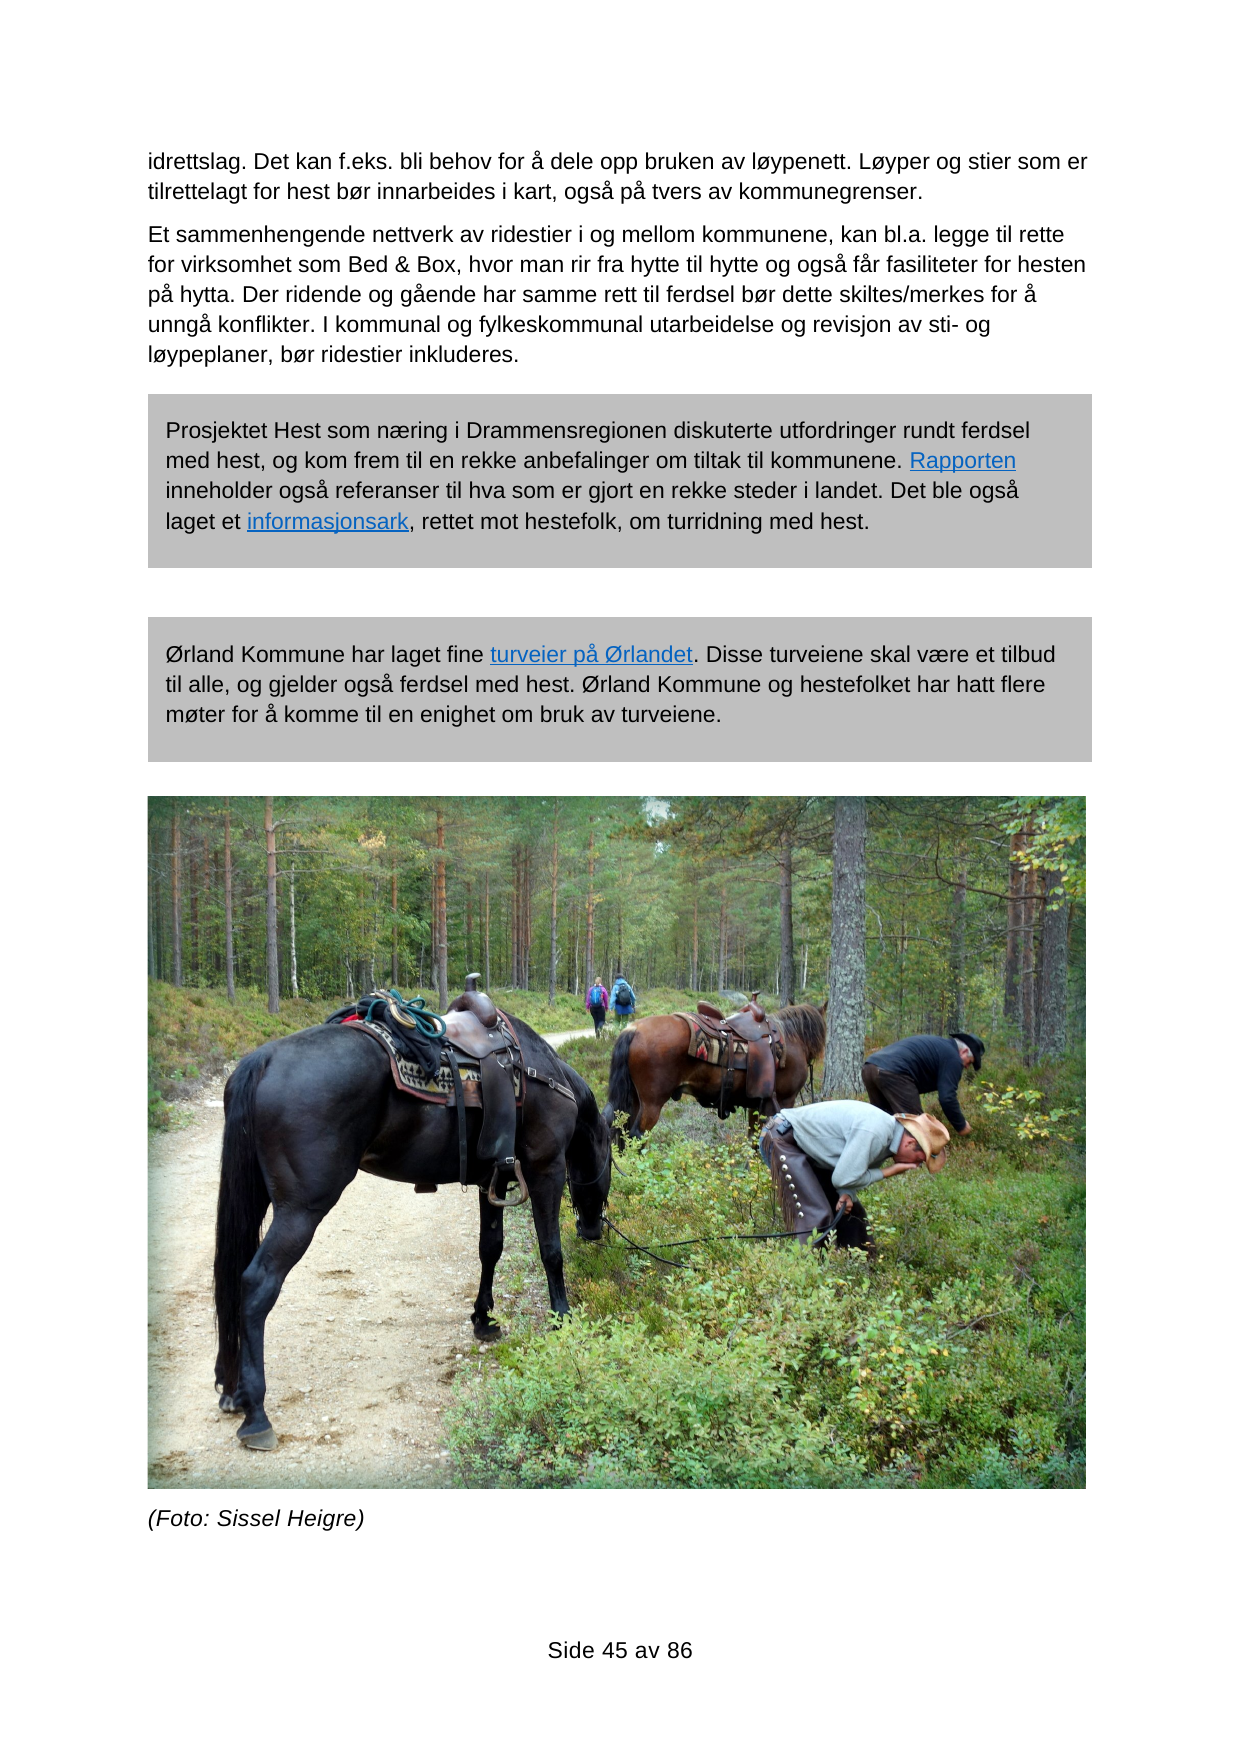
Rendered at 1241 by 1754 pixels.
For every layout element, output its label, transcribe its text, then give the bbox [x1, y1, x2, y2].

table_header Ørland Kommune har laget fine turveier på Ørlandet. Disse turveiene skal være et tilbud til alle, og gjelder også ferdsel med hest. Ørland Kommune og hestefolket har hatt flere møter for å komme til en enighet om bruk av turveiene. [148, 617, 1092, 762]
text (Foto: Sissel Heigre) [148, 1505, 1093, 1531]
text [148, 148, 1093, 204]
picture [147, 796, 1086, 1489]
text Et sammenhengende nettverk av ridestier i og mellom kommunene, kan bl.a. legge til rette for virksomhet som Bed & Box, hvor man rir fra hytte til hytte og også får fasiliteter for hesten på hytta. Der ridende og gående har samme rett til ferdsel bør dette skiltes/merkes for å unngå konflikter. I kommunal og fylkeskommunal utarbeidelse og revisjon av sti- og løypeplaner, bør ridestier inkluderes. [148, 221, 1093, 368]
table_header Prosjektet Hest som næring i Drammensregionen diskuterte utfordringer rundt ferdsel med hest, og kom frem til en rekke anbefalinger om tiltak til kommunene. Rapporten inneholder også referanser til hva som er gjort en rekke steder i landet. Det ble også laget et informasjonsark, rettet mot hestefolk, om turridning med hest. [148, 394, 1092, 568]
